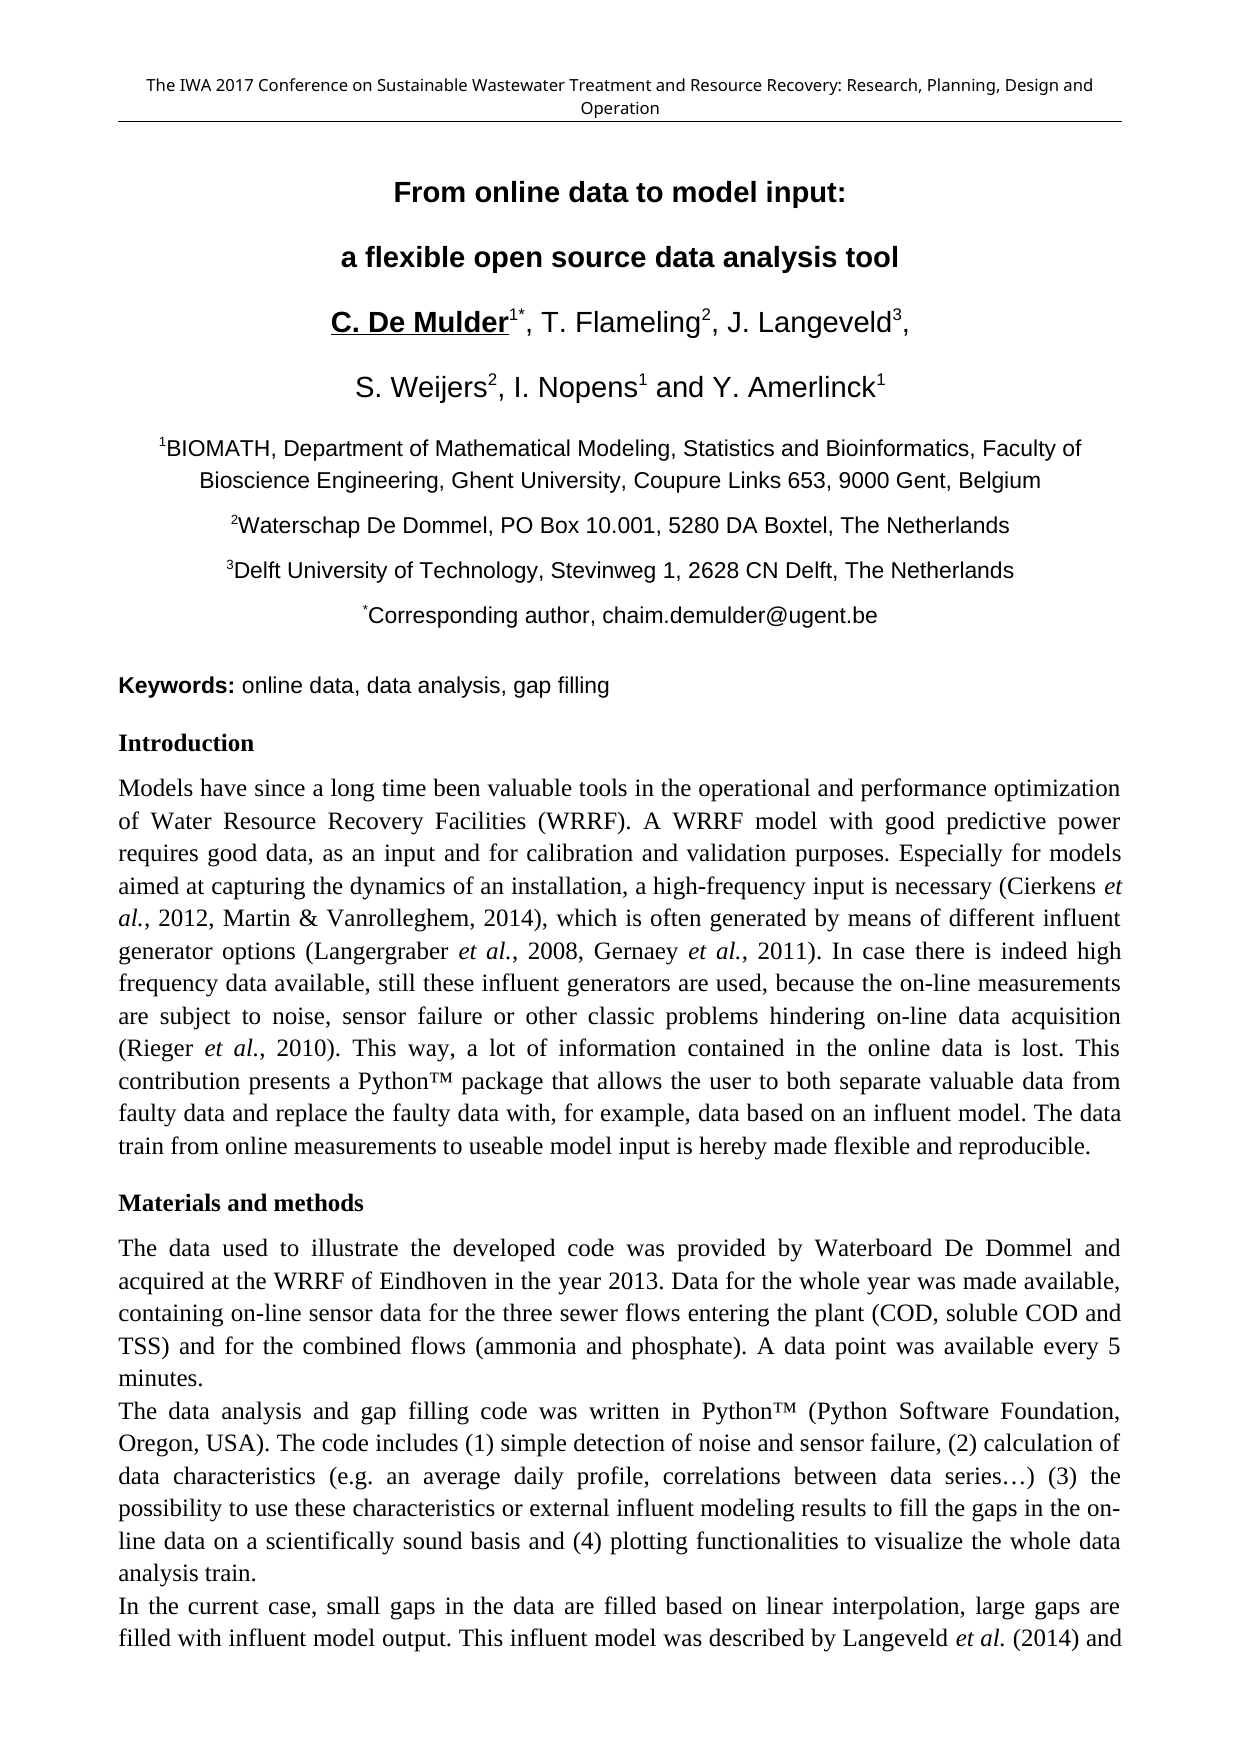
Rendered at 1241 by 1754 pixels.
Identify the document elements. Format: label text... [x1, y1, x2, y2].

text S. Weijers2, I. Nopens1 and Y. Amerlinck1 [118, 354, 1122, 419]
text The data analysis and gap filling code was written in Python™ (Python Software Foundation, Oregon, USA). The code includes (1) simple detection of noise and sensor failure, (2) calculation of data characteristics (e.g. an average daily profile, correlations between data series…) (3) the possibility to use these characteristics or external influent modeling results to fill the gaps in the on-line data on a scientifically sound basis and (4) plotting functionalities to visualize the whole data analysis train. [118, 1394, 1122, 1589]
text C. De Mulder1*, T. Flameling2, J. Langeveld3, [118, 289, 1122, 354]
text The data used to illustrate the developed code was provided by Waterboard De Dommel and acquired at the WRRF of Eindhoven in the year 2013. Data for the whole year was made available, containing on-line sensor data for the three sewer flows entering the plant (COD, soluble COD and TSS) and for the combined flows (ammonia and phosphate). A data point was available every 5 minutes. [118, 1231, 1122, 1394]
text 2Waterschap De Dommel, PO Box 10.001, 5280 DA Boxtel, The Netherlands [118, 509, 1122, 541]
text Keywords: online data, data analysis, gap filling [118, 669, 1122, 701]
text *Corresponding author, chaim.demulder@ugent.be [118, 599, 1122, 631]
text 3Delft University of Technology, Stevinweg 1, 2628 CN Delft, The Netherlands [118, 554, 1122, 586]
text Materials and methods [118, 1186, 1122, 1219]
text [118, 1589, 1122, 1654]
text 1BIOMATH, Department of Mathematical Modeling, Statistics and Bioinformatics, Faculty of Bioscience Engineering, Ghent University, Coupure Links 653, 9000 Gent, Belgium [118, 431, 1122, 496]
subtitle Models have since a long time been valuable tools in the operational and performance optimization of Water Resource Recovery Facilities (WRRF). A WRRF model with good predictive power requires good data, as an input and for calibration and validation purposes. Especially for models aimed at capturing the dynamics of an installation, a high-frequency input is necessary (Cierkens et al., 2012, Martin & Vanrolleghem, 2014), which is often generated by means of different influent generator options (Langergraber et al., 2008, Gernaey et al., 2011). In case there is indeed high frequency data available, still these influent generators are used, because the on-line measurements are subject to noise, sensor failure or other classic problems hindering on-line data acquisition (Rieger et al., 2010). This way, a lot of information contained in the online data is lost. This contribution presents a Python™ package that allows the user to both separate valuable data from faulty data and replace the faulty data with, for example, data based on an influent model. The data train from online measurements to useable model input is hereby made flexible and reproducible. [118, 771, 1122, 1161]
title a flexible open source data analysis tool [118, 224, 1122, 289]
title From online data to model input: [118, 159, 1122, 224]
text Introduction [118, 726, 1122, 759]
